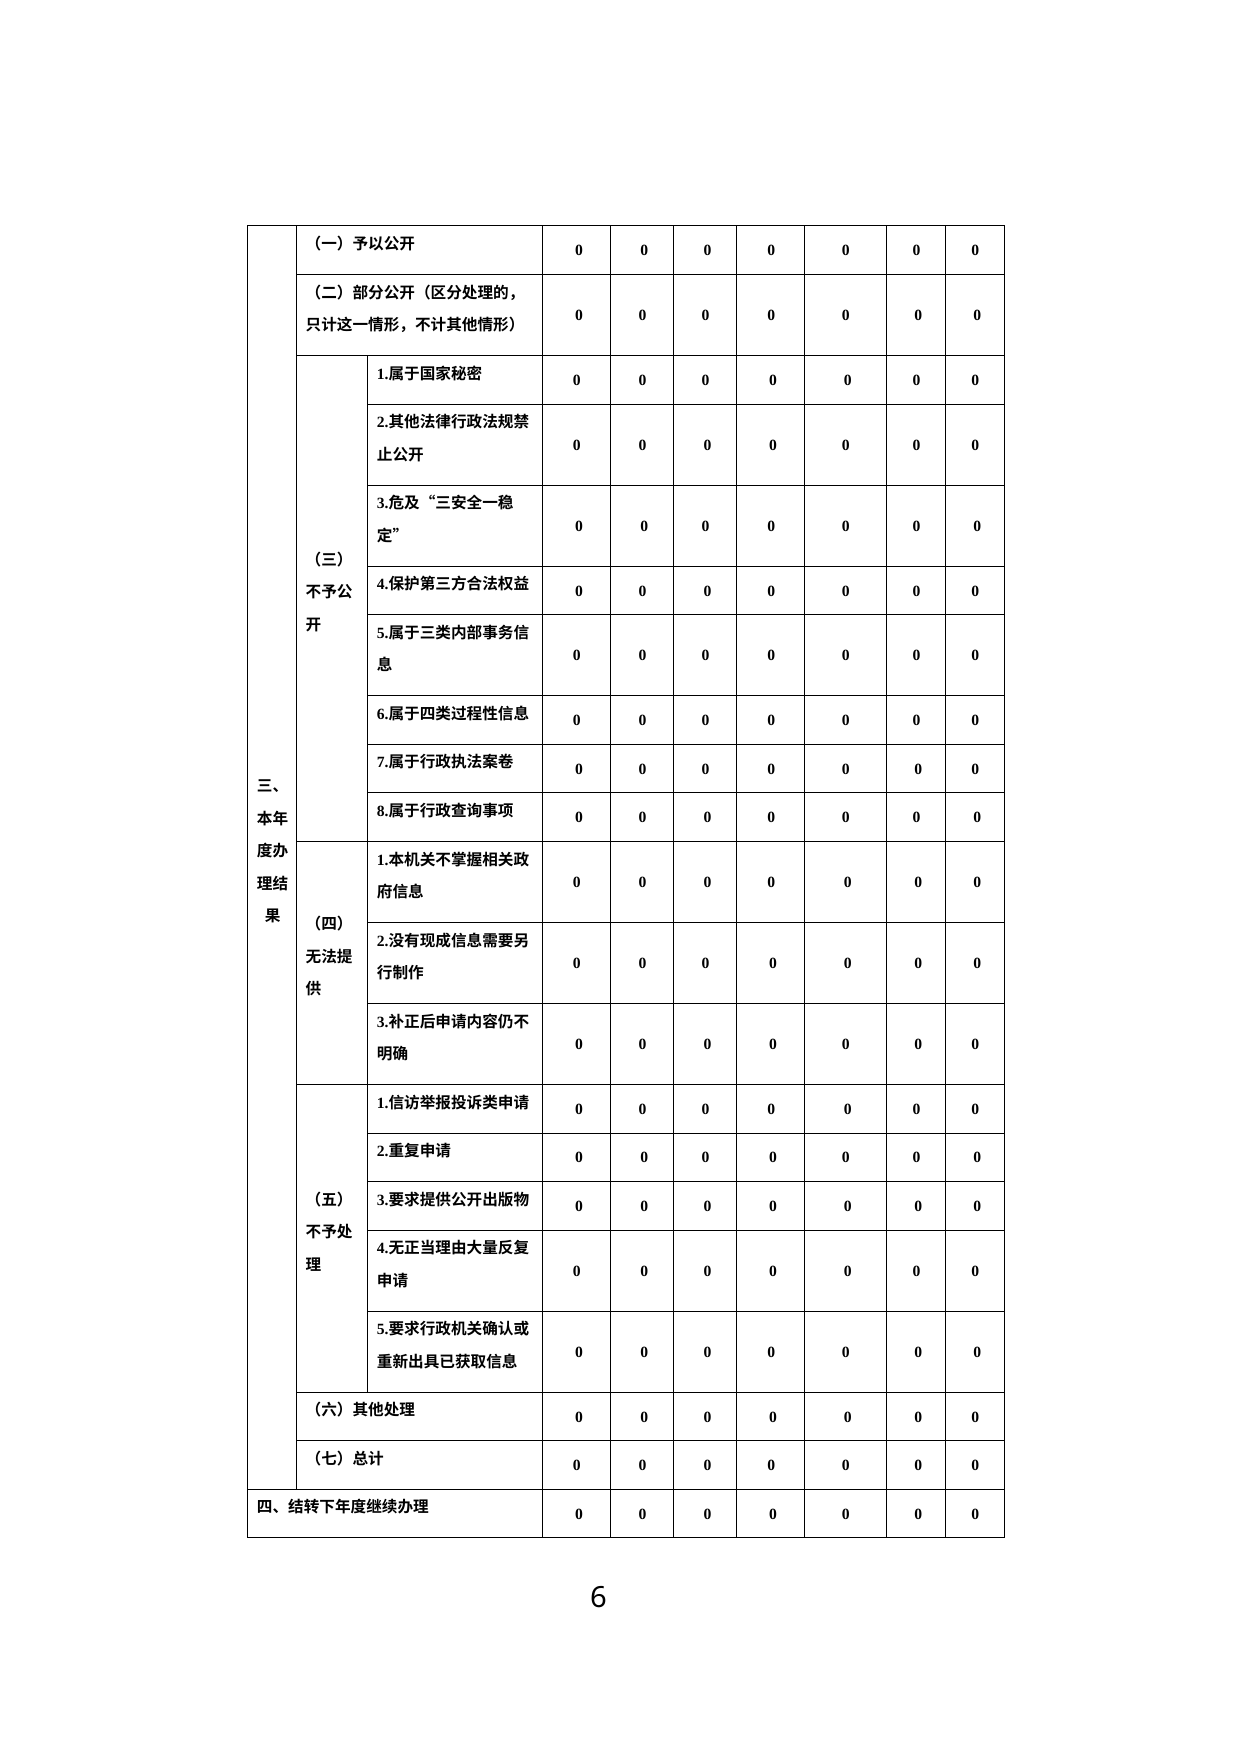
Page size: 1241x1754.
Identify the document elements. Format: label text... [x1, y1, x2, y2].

table_cell 1.属于国家秘密 [368, 356, 542, 403]
table_cell 0 [946, 1312, 1004, 1392]
table_cell 0 [946, 793, 1004, 841]
table_cell 0 [737, 567, 804, 614]
table_cell 0 [543, 745, 610, 792]
table_cell （七）总计 [297, 1441, 542, 1489]
table_cell 0 [611, 923, 673, 1003]
table_cell 0 [611, 356, 673, 403]
table_cell 0 [946, 1490, 1004, 1537]
table_cell 0 [887, 745, 945, 792]
table_cell 0 [805, 1490, 886, 1537]
table_cell 0 [737, 923, 804, 1003]
table_cell 0 [543, 1134, 610, 1181]
table_cell 0 [946, 1231, 1004, 1311]
table_cell 0 [611, 1085, 673, 1132]
table_cell 0 [674, 923, 736, 1003]
table_cell 0 [946, 1441, 1004, 1489]
table_cell 2.重复申请 [368, 1134, 542, 1181]
table_cell 0 [737, 696, 804, 744]
table_cell 0 [887, 1441, 945, 1489]
table_cell （六）其他处理 [297, 1393, 542, 1440]
table_cell 0 [887, 405, 945, 484]
table_cell 0 [611, 1441, 673, 1489]
table_cell （三）不予公开 [297, 356, 367, 841]
table_cell 0 [946, 1004, 1004, 1084]
table_cell 3.补正后申请内容仍不明确 [368, 1004, 542, 1084]
table_cell 0 [674, 405, 736, 484]
table_cell 0 [805, 1231, 886, 1311]
table_cell 6.属于四类过程性信息 [368, 696, 542, 744]
table_cell 0 [674, 1393, 736, 1440]
table_cell 0 [611, 1312, 673, 1392]
table_cell 0 [805, 1441, 886, 1489]
table_cell 0 [887, 1134, 945, 1181]
table_cell 0 [887, 1231, 945, 1311]
table_cell 0 [737, 1134, 804, 1181]
table_cell 0 [543, 226, 610, 274]
table_cell （五）不予处理 [297, 1085, 367, 1392]
table_cell 0 [611, 1231, 673, 1311]
table_cell 0 [805, 567, 886, 614]
table_cell 0 [887, 1182, 945, 1229]
table_cell 0 [543, 793, 610, 841]
table_cell 0 [737, 615, 804, 695]
table_cell 0 [674, 567, 736, 614]
table_cell 0 [887, 1312, 945, 1392]
table_cell 0 [674, 356, 736, 403]
table_cell 0 [887, 486, 945, 566]
table_cell 0 [946, 842, 1004, 922]
table_cell 0 [611, 1004, 673, 1084]
table_cell 0 [674, 842, 736, 922]
table_cell 0 [611, 793, 673, 841]
table_cell 0 [887, 275, 945, 355]
table_cell 2.其他法律行政法规禁止公开 [368, 405, 542, 484]
table_cell 0 [805, 226, 886, 274]
table_cell 0 [543, 1312, 610, 1392]
table_cell 0 [946, 615, 1004, 695]
table_cell 0 [674, 1231, 736, 1311]
table_cell 三、本年度办理结果 [248, 226, 296, 1489]
table_cell 0 [805, 696, 886, 744]
table_cell 0 [543, 567, 610, 614]
table_cell 0 [737, 1490, 804, 1537]
table_cell 0 [674, 1004, 736, 1084]
table_cell 0 [674, 486, 736, 566]
table_cell 0 [946, 1182, 1004, 1229]
table_cell 0 [611, 1393, 673, 1440]
table_cell 0 [887, 226, 945, 274]
table_cell 0 [611, 745, 673, 792]
table_cell 0 [611, 486, 673, 566]
table_cell 0 [805, 1004, 886, 1084]
table_cell 0 [543, 1490, 610, 1537]
table_cell 0 [543, 405, 610, 484]
table_cell 0 [611, 615, 673, 695]
table_cell 0 [674, 275, 736, 355]
table_cell 0 [946, 696, 1004, 744]
table_cell 0 [737, 1441, 804, 1489]
table_cell 0 [611, 567, 673, 614]
table_cell 0 [805, 1182, 886, 1229]
table_cell 0 [737, 842, 804, 922]
table_cell 0 [543, 486, 610, 566]
table_cell 0 [674, 696, 736, 744]
table_cell 0 [887, 1393, 945, 1440]
table_cell 0 [737, 745, 804, 792]
table_cell 0 [737, 486, 804, 566]
table_cell 0 [887, 615, 945, 695]
table_cell 0 [543, 1231, 610, 1311]
table_cell 8.属于行政查询事项 [368, 793, 542, 841]
table_cell 0 [946, 486, 1004, 566]
table_cell 1.信访举报投诉类申请 [368, 1085, 542, 1132]
table_cell 0 [946, 356, 1004, 403]
table_cell 0 [805, 745, 886, 792]
table_cell 0 [805, 1393, 886, 1440]
table_cell 7.属于行政执法案卷 [368, 745, 542, 792]
table_cell 0 [674, 615, 736, 695]
table_cell 0 [737, 1393, 804, 1440]
table_cell 0 [737, 1004, 804, 1084]
table_cell 0 [543, 615, 610, 695]
table_cell 0 [887, 356, 945, 403]
table_cell 0 [674, 793, 736, 841]
table_cell 0 [611, 1182, 673, 1229]
table_cell 3.危及“三安全一稳定” [368, 486, 542, 566]
table_cell 0 [674, 1441, 736, 1489]
table_cell 0 [887, 793, 945, 841]
table_cell 2.没有现成信息需要另行制作 [368, 923, 542, 1003]
table_cell 0 [543, 275, 610, 355]
table_cell 0 [543, 1441, 610, 1489]
table_cell 0 [805, 615, 886, 695]
table_cell 0 [805, 793, 886, 841]
table_cell 0 [805, 486, 886, 566]
table_cell 四、结转下年度继续办理 [248, 1490, 542, 1537]
table_cell 0 [887, 1085, 945, 1132]
table_cell 0 [543, 1085, 610, 1132]
table_cell 0 [543, 696, 610, 744]
table_cell 0 [737, 793, 804, 841]
table_cell 0 [805, 1085, 886, 1132]
table_cell 0 [737, 405, 804, 484]
table_cell 0 [946, 923, 1004, 1003]
table_cell 0 [805, 1312, 886, 1392]
table_cell 0 [611, 405, 673, 484]
table_cell 0 [805, 356, 886, 403]
table_cell 0 [946, 1085, 1004, 1132]
table_cell （一）予以公开 [297, 226, 542, 274]
table_cell 0 [543, 1182, 610, 1229]
table_cell 4.保护第三方合法权益 [368, 567, 542, 614]
table_cell 0 [674, 1134, 736, 1181]
table_cell 0 [805, 275, 886, 355]
table_cell 0 [946, 275, 1004, 355]
table_cell 0 [737, 1312, 804, 1392]
table_cell 0 [946, 567, 1004, 614]
table_cell 0 [946, 226, 1004, 274]
table_cell 0 [611, 275, 673, 355]
table_cell 0 [543, 1393, 610, 1440]
table_cell 0 [737, 356, 804, 403]
table_cell 0 [887, 923, 945, 1003]
table_cell 0 [737, 226, 804, 274]
table_cell 1.本机关不掌握相关政府信息 [368, 842, 542, 922]
table_cell 0 [674, 1312, 736, 1392]
table_cell 0 [805, 1134, 886, 1181]
table_cell 0 [674, 745, 736, 792]
table_cell 0 [674, 1085, 736, 1132]
table_cell 0 [887, 696, 945, 744]
table_cell 0 [805, 842, 886, 922]
table_cell 0 [611, 842, 673, 922]
table_cell 4.无正当理由大量反复申请 [368, 1231, 542, 1311]
table_cell 0 [543, 923, 610, 1003]
table_cell 0 [805, 405, 886, 484]
table_cell 0 [946, 1134, 1004, 1181]
table_cell 0 [737, 1085, 804, 1132]
table_cell 0 [887, 1004, 945, 1084]
table_cell 0 [674, 226, 736, 274]
table_cell 0 [737, 1182, 804, 1229]
table_cell 0 [611, 226, 673, 274]
table_cell 0 [543, 356, 610, 403]
table_cell （四）无法提供 [297, 842, 367, 1084]
table_cell 0 [543, 1004, 610, 1084]
table_cell 0 [737, 275, 804, 355]
table_cell 0 [737, 1231, 804, 1311]
table_cell 0 [674, 1490, 736, 1537]
table_cell 0 [611, 1490, 673, 1537]
table_cell 0 [543, 842, 610, 922]
table_cell 0 [946, 1393, 1004, 1440]
table_cell 5.属于三类内部事务信息 [368, 615, 542, 695]
table_cell 0 [946, 405, 1004, 484]
table_cell 0 [946, 745, 1004, 792]
table_cell 0 [611, 696, 673, 744]
table_cell 0 [805, 923, 886, 1003]
table_cell （二）部分公开（区分处理的，只计这一情形，不计其他情形） [297, 275, 542, 355]
table_cell 5.要求行政机关确认或重新出具已获取信息 [368, 1312, 542, 1392]
table_cell 0 [674, 1182, 736, 1229]
table_cell 0 [611, 1134, 673, 1181]
table_cell 0 [887, 1490, 945, 1537]
table_cell 0 [887, 567, 945, 614]
table_cell 3.要求提供公开出版物 [368, 1182, 542, 1229]
table_cell 0 [887, 842, 945, 922]
